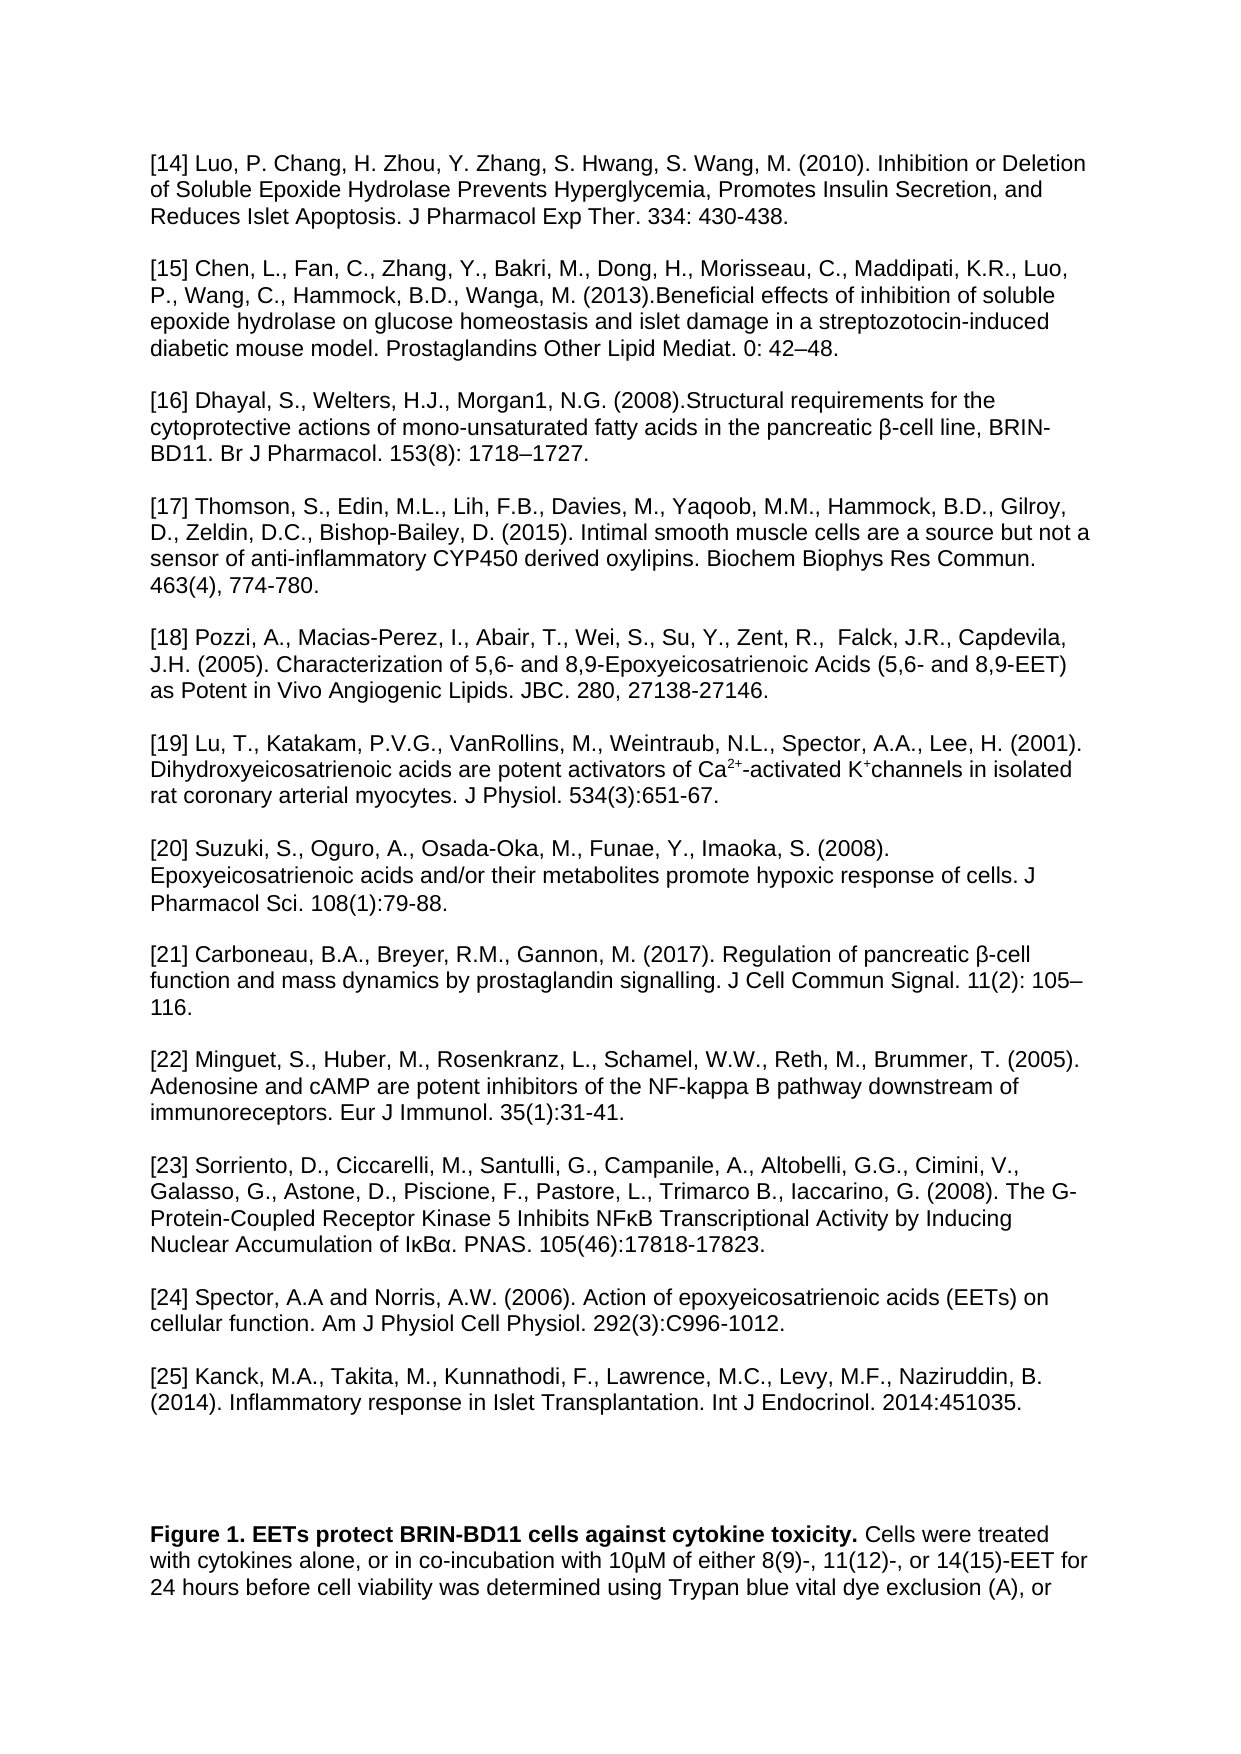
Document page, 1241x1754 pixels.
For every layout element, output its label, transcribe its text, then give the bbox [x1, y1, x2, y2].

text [150, 1521, 1090, 1600]
text [19] Lu, T., Katakam, P.V.G., VanRollins, M., Weintraub, N.L., Spector, A.A., Lee, H. (2001). Dihydroxyeicosatrienoic acids are potent activators of Ca2+-activated K+channels in isolated rat coronary arterial myocytes. J Physiol. 534(3):651-67. [150, 730, 1090, 809]
text [17] Thomson, S., Edin, M.L., Lih, F.B., Davies, M., Yaqoob, M.M., Hammock, B.D., Gilroy, D., Zeldin, D.C., Bishop-Bailey, D. (2015). Intimal smooth muscle cells are a source but not a sensor of anti-inflammatory CYP450 derived oxylipins. Biochem Biophys Res Commun. 463(4), 774-780. [150, 493, 1090, 598]
text [20] Suzuki, S., Oguro, A., Osada-Oka, M., Funae, Y., Imaoka, S. (2008). Epoxyeicosatrienoic acids and/or their metabolites promote hypoxic response of cells. J Pharmacol Sci. 108(1):79-88. [150, 835, 1090, 916]
text [22] Minguet, S., Huber, M., Rosenkranz, L., Schamel, W.W., Reth, M., Brummer, T. (2005). Adenosine and cAMP are potent inhibitors of the NF-kappa B pathway downstream of immunoreceptors. Eur J Immunol. 35(1):31-41. [150, 1046, 1090, 1126]
text [14] Luo, P. Chang, H. Zhou, Y. Zhang, S. Hwang, S. Wang, M. (2010). Inhibition or Deletion of Soluble Epoxide Hydrolase Prevents Hyperglycemia, Promotes Insulin Secretion, and Reduces Islet Apoptosis. J Pharmacol Exp Ther. 334: 430-438. [150, 150, 1090, 229]
text [23] Sorriento, D., Ciccarelli, M., Santulli, G., Campanile, A., Altobelli, G.G., Cimini, V., Galasso, G., Astone, D., Piscione, F., Pastore, L., Trimarco B., Iaccarino, G. (2008). The G-Protein-Coupled Receptor Kinase 5 Inhibits NFκB Transcriptional Activity by Inducing Nuclear Accumulation of IκBα. PNAS. 105(46):17818-17823. [150, 1152, 1090, 1257]
text [18] Pozzi, A., Macias-Perez, I., Abair, T., Wei, S., Su, Y., Zent, R., Falck, J.R., Capdevila, J.H. (2005). Characterization of 5,6- and 8,9-Epoxyeicosatrienoic Acids (5,6- and 8,9-EET) as Potent in Vivo Angiogenic Lipids. JBC. 280, 27138-27146. [150, 624, 1090, 703]
text [24] Spector, A.A and Norris, A.W. (2006). Action of epoxyeicosatrienoic acids (EETs) on cellular function. Am J Physiol Cell Physiol. 292(3):C996-1012. [150, 1284, 1090, 1336]
subtitle [21] Carboneau, B.A., Breyer, R.M., Gannon, M. (2017). Regulation of pancreatic β-cell function and mass dynamics by prostaglandin signalling. J Cell Commun Signal. 11(2): 105–116. [150, 941, 1090, 1020]
text [16] Dhayal, S., Welters, H.J., Morgan1, N.G. (2008).Structural requirements for the cytoprotective actions of mono-unsaturated fatty acids in the pancreatic β-cell line, BRIN-BD11. Br J Pharmacol. 153(8): 1718–1727. [150, 387, 1090, 466]
text [15] Chen, L., Fan, C., Zhang, Y., Bakri, M., Dong, H., Morisseau, C., Maddipati, K.R., Luo, P., Wang, C., Hammock, B.D., Wanga, M. (2013).Beneficial effects of inhibition of soluble epoxide hydrolase on glucose homeostasis and islet damage in a streptozotocin-induced diabetic mouse model. Prostaglandins Other Lipid Mediat. 0: 42–48. [150, 255, 1090, 361]
text [25] Kanck, M.A., Takita, M., Kunnathodi, F., Lawrence, M.C., Levy, M.F., Naziruddin, B. (2014). Inflammatory response in Islet Transplantation. Int J Endocrinol. 2014:451035. [150, 1363, 1090, 1415]
